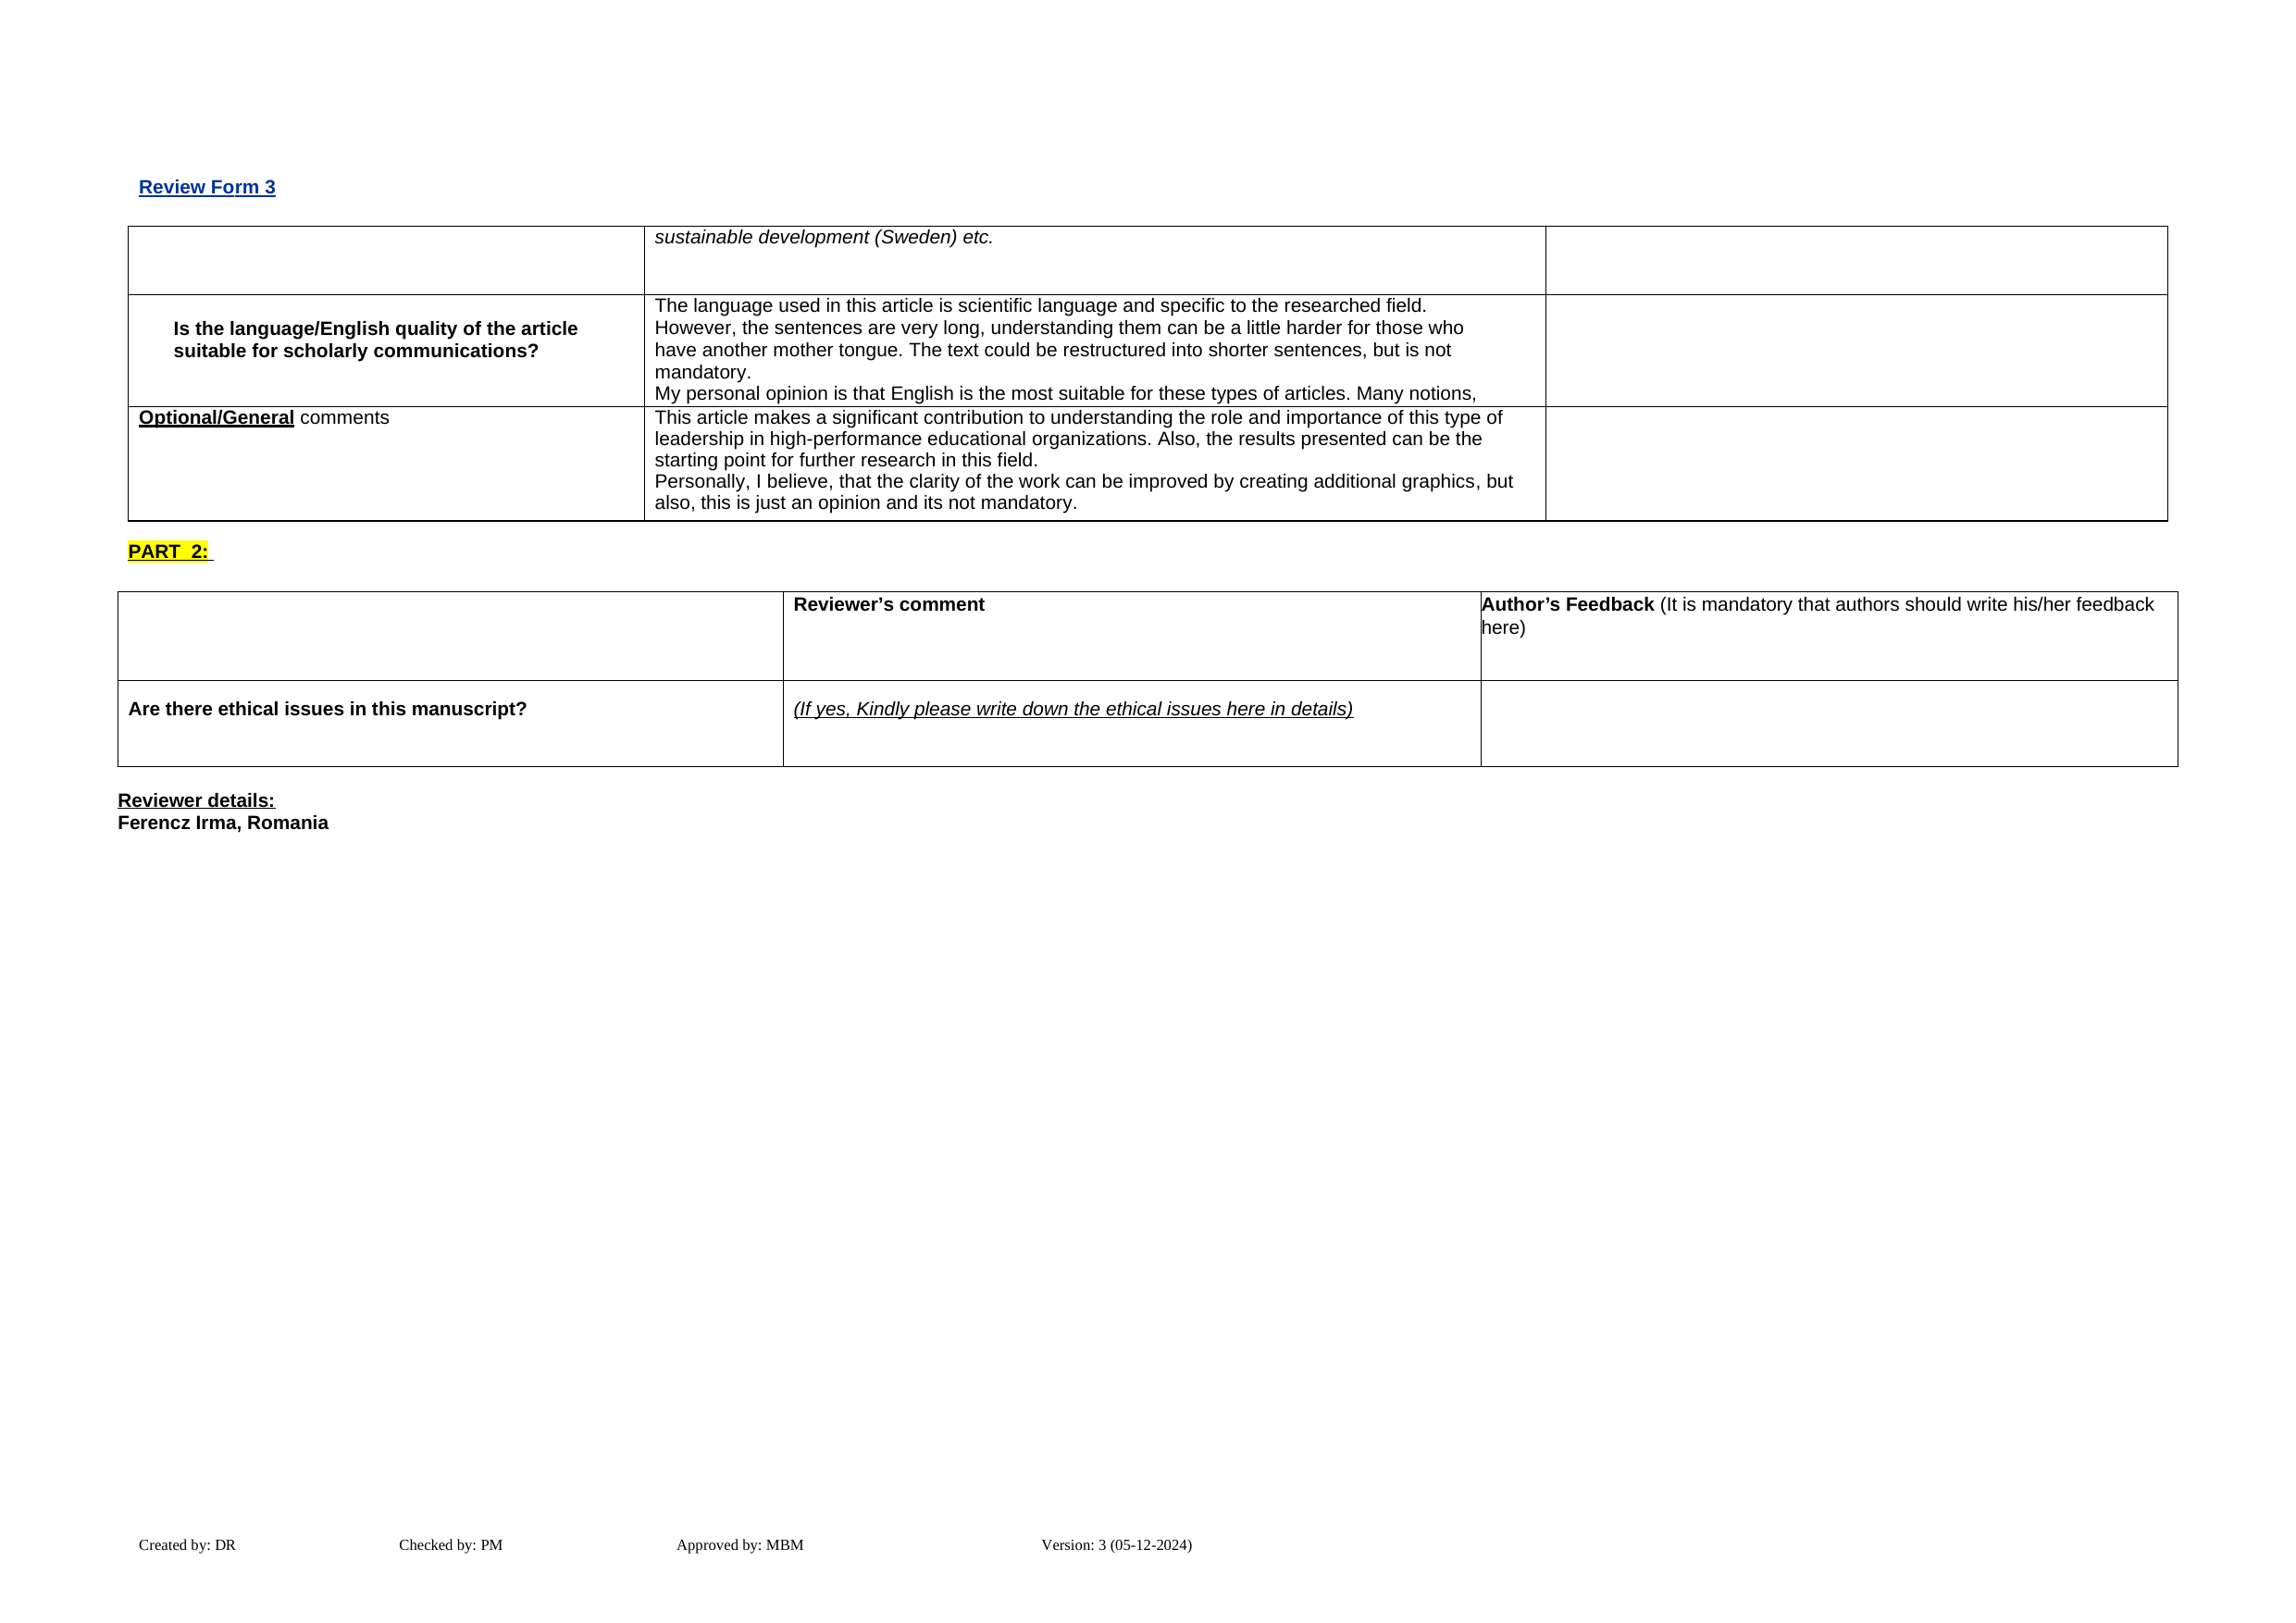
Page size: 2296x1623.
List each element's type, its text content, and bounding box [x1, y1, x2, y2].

table_cell [118, 592, 783, 680]
table_cell Optional/General comments [129, 407, 644, 520]
table_header PART 2: [118, 540, 2178, 591]
table_cell Reviewer’s comment [784, 592, 1481, 680]
table_cell This article makes a significant contribution to understanding the role and importance of this type of leadership in high-performance educational organizations. Also, the results presented can be the starting point for further research in this field. Personally, I believe, that the clarity of the work can be improved by creating additional graphics, but also, this is just an opinion and its not mandatory. [645, 407, 1545, 520]
table_cell [1482, 681, 2178, 765]
table_cell [1546, 407, 2167, 520]
table_cell The language used in this article is scientific language and specific to the researched field. However, the sentences are very long, understanding them can be a little harder for those who have another mother tongue. The text could be restructured into shorter sentences, but is not mandatory. My personal opinion is that English is the most suitable for these types of articles. Many notions, concepts and much of the information are found in this language. [645, 295, 1545, 405]
table_header sustainable development (Sweden) etc. [645, 227, 1545, 294]
text Reviewer details: [118, 788, 2178, 811]
table_cell Is the language/English quality of the article suitable for scholarly communications? [129, 295, 644, 405]
table_header [129, 227, 644, 294]
table_cell (If yes, Kindly please write down the ethical issues here in details) [784, 681, 1481, 765]
table_cell [1546, 295, 2167, 405]
table_cell Author’s Feedback (It is mandatory that authors should write his/her feedback here) [1482, 592, 2178, 680]
table_header [1546, 227, 2167, 294]
table_cell Are there ethical issues in this manuscript? [118, 681, 783, 765]
text Ferencz Irma, Romania [118, 811, 2178, 833]
